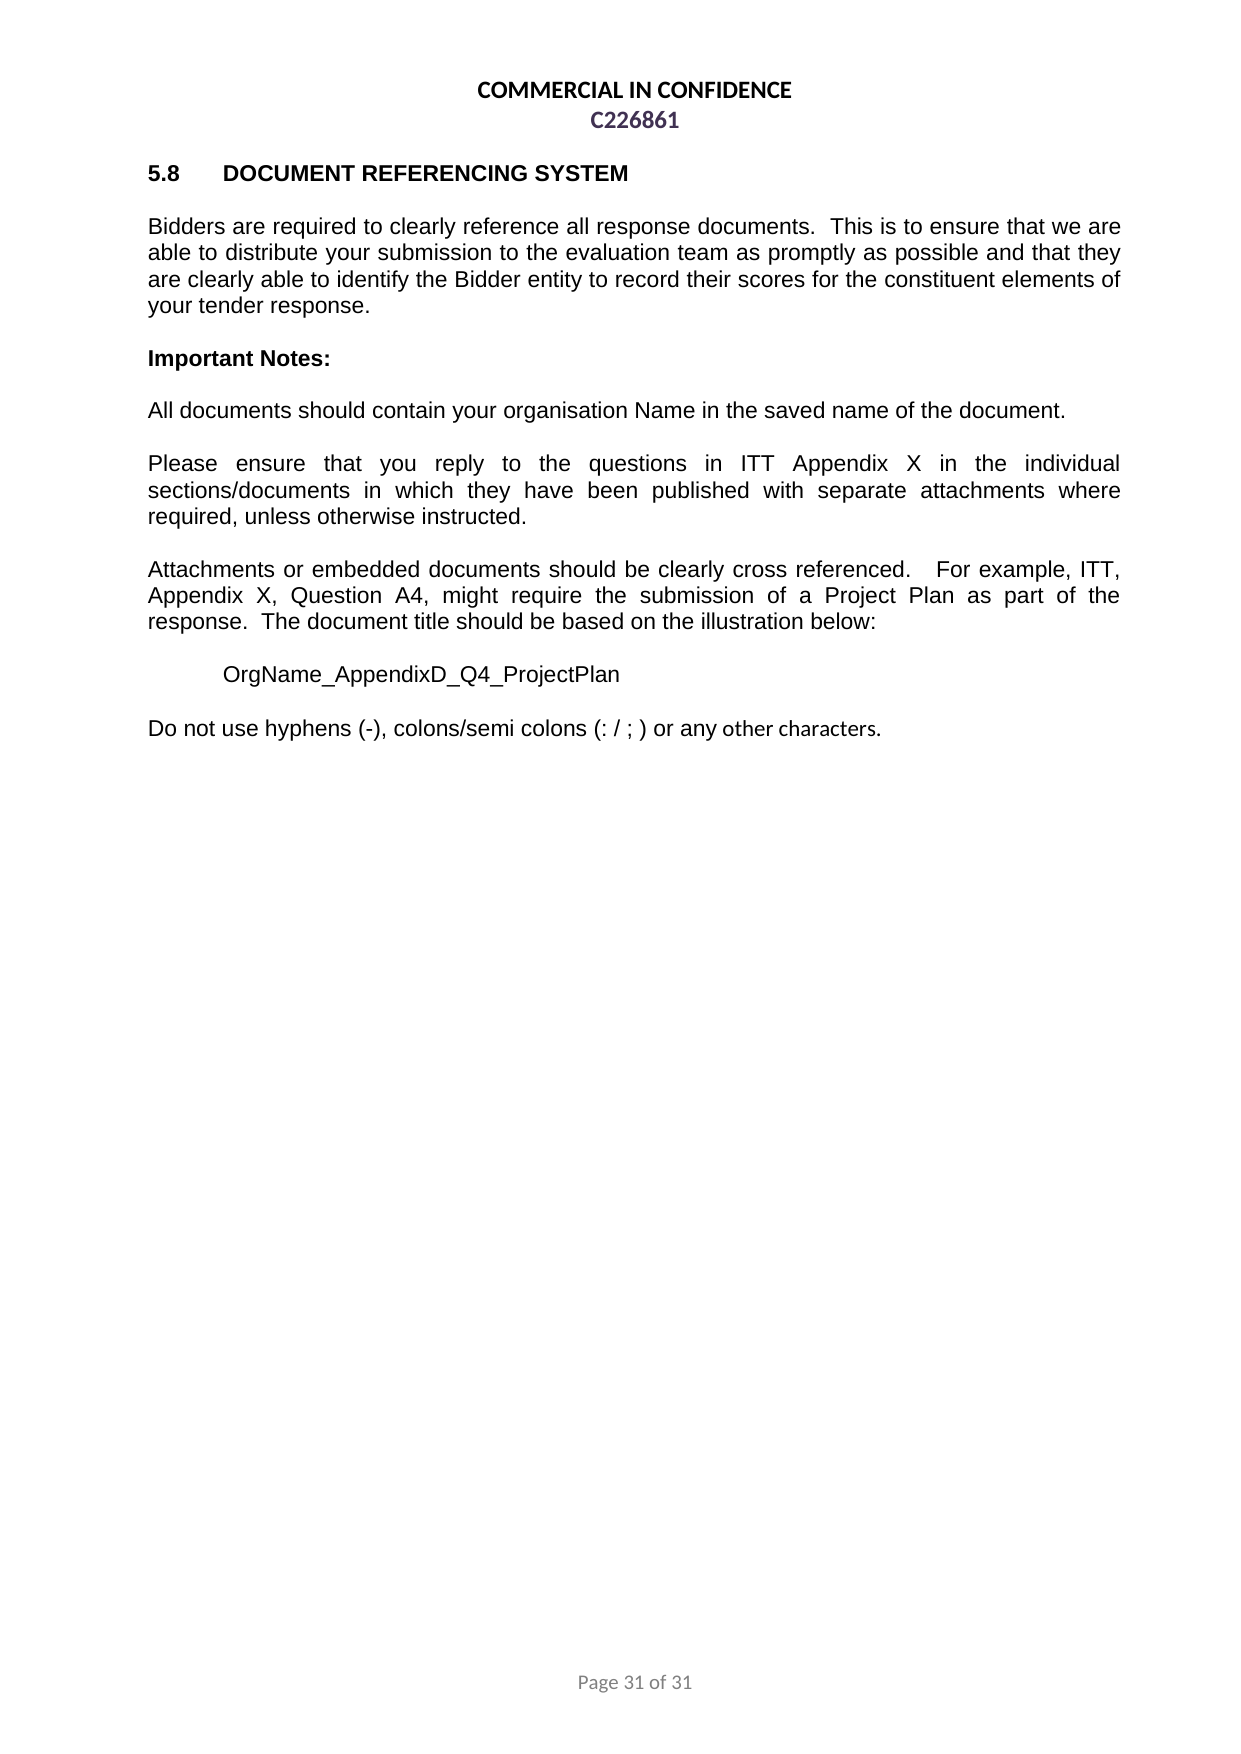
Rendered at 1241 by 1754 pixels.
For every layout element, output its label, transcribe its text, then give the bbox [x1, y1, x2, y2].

text Bidders are required to clearly reference all response documents. This is to ensure that we are able to distribute your submission to the evaluation team as promptly as possible and that they are clearly able to identify the Bidder entity to record their scores for the constituent elements of your tender response. [148, 213, 1122, 318]
text Do not use hyphens (-), colons/semi colons (: / ; ) or any other characters. [148, 714, 1122, 742]
text All documents should contain your organisation Name in the saved name of the document. [148, 371, 1122, 424]
list 5.8 DOCUMENT REFERENCING SYSTEM [148, 160, 1122, 187]
text Attachments or embedded documents should be clearly cross referenced. For example, ITT, Appendix X, Question A4, might require the submission of a Project Plan as part of the response. The document title should be based on the illustration below: [148, 529, 1122, 635]
text OrgName_AppendixD_Q4_ProjectPlan [223, 635, 1122, 687]
text Important Notes: [148, 318, 1122, 371]
text Please ensure that you reply to the questions in ITT Appendix X in the individual sections/documents in which they have been published with separate attachments where required, unless otherwise instructed. [148, 424, 1122, 529]
